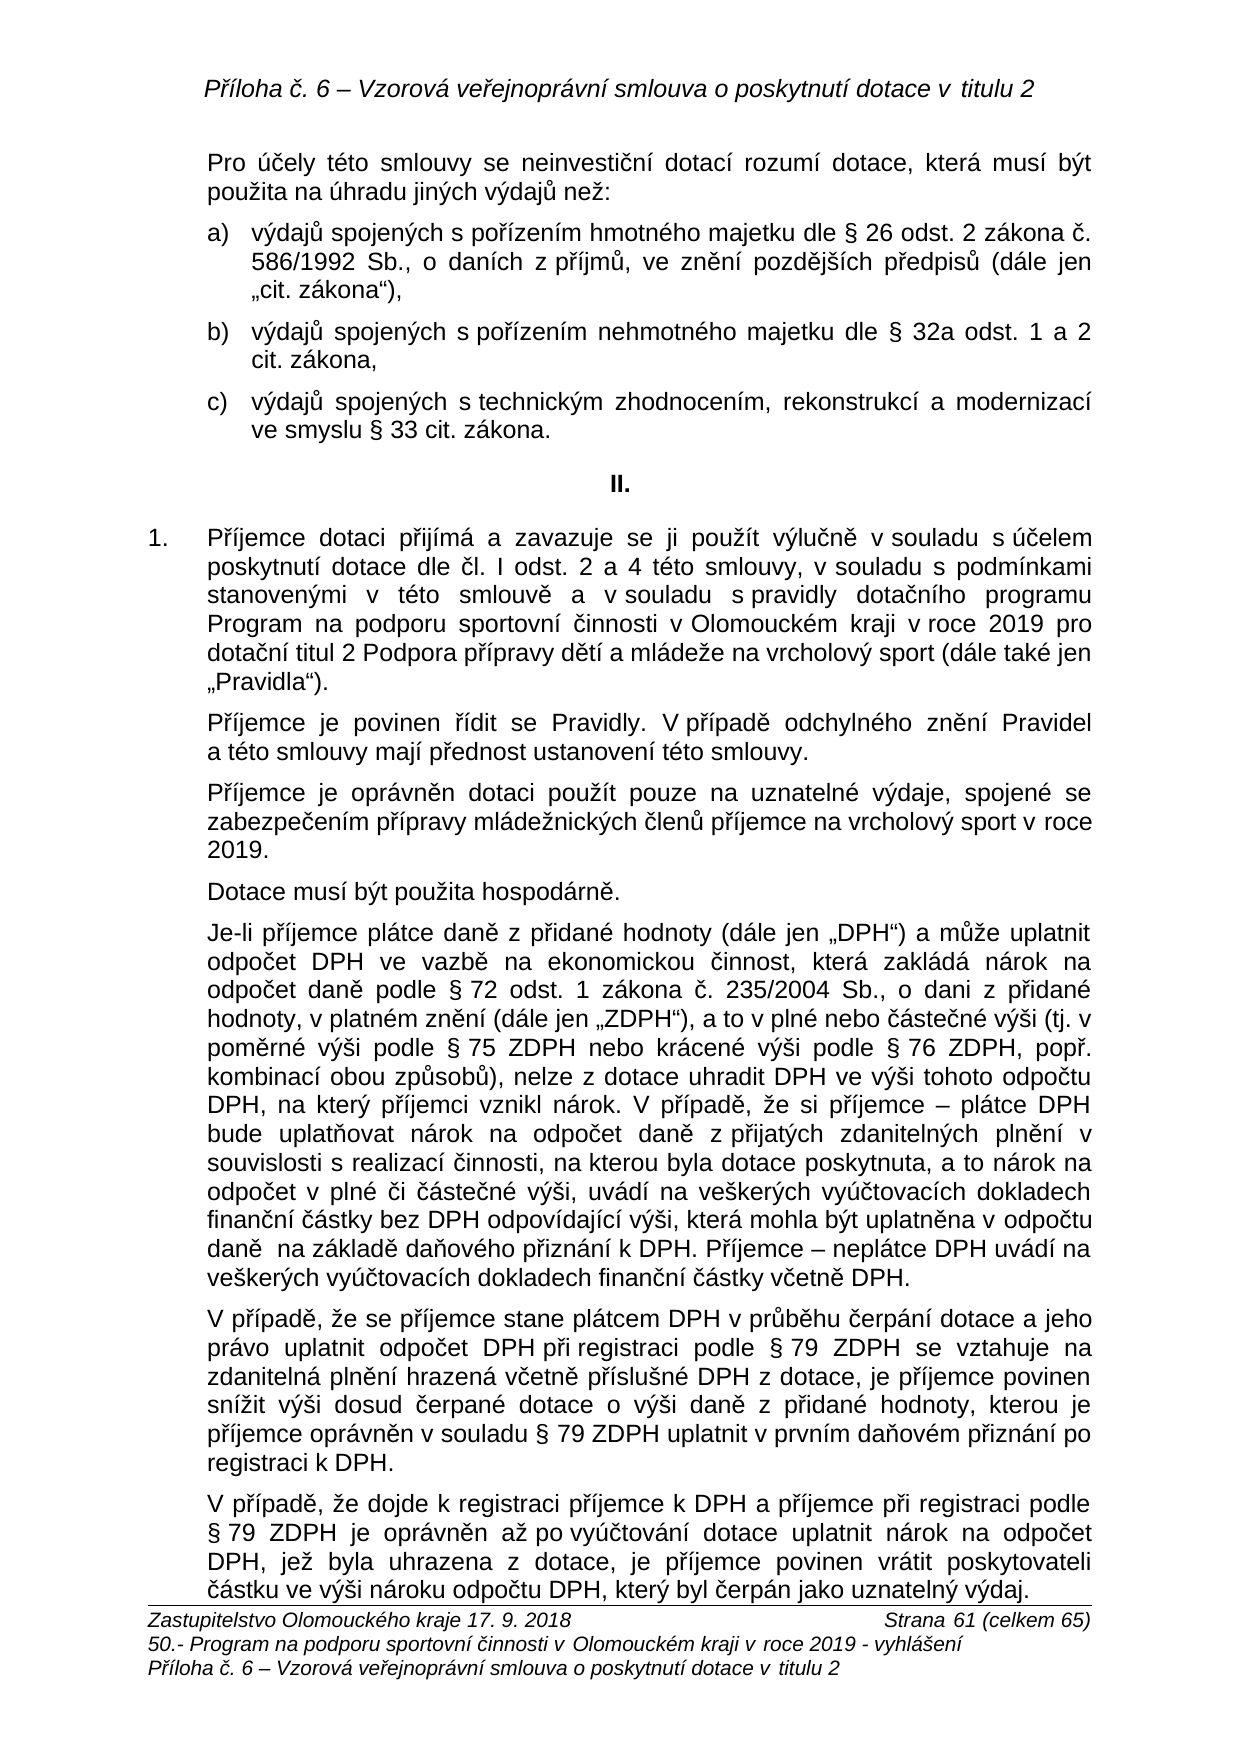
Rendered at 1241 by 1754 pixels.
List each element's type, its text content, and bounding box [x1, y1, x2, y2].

list výdajů spojených s pořízením hmotného majetku dle § 26 odst. 2 zákona č. 586/1992 Sb., o daních z příjmů, ve znění pozdějších předpisů (dále jen „cit. zákona“), [207, 218, 1092, 304]
text Je-li příjemce plátce daně z přidané hodnoty (dále jen „DPH“) a může uplatnit odpočet DPH ve vazbě na ekonomickou činnost, která zakládá nárok na odpočet daně podle § 72 odst. 1 zákona č. 235/2004 Sb., o dani z přidané hodnoty, v platném znění (dále jen „ZDPH“), a to v plné nebo částečné výši (tj. v poměrné výši podle § 75 ZDPH nebo krácené výši podle § 76 ZDPH, popř. kombinací obou způsobů), nelze z dotace uhradit DPH ve výši tohoto odpočtu DPH, na který příjemci vznikl nárok. V případě, že si příjemce – plátce DPH bude uplatňovat nárok na odpočet daně z přijatých zdanitelných plnění v souvislosti s realizací činnosti, na kterou byla dotace poskytnuta, a to nárok na odpočet v plné či částečné výši, uvádí na veškerých vyúčtovacích dokladech finanční částky bez DPH odpovídající výši, která mohla být uplatněna v odpočtu daně na základě daňového přiznání k DPH. Příjemce – neplátce DPH uvádí na veškerých vyúčtovacích dokladech finanční částky včetně DPH. [207, 918, 1092, 1291]
text Příjemce je povinen řídit se Pravidly. V případě odchylného znění Pravidel a této smlouvy mají přednost ustanovení této smlouvy. [207, 708, 1092, 765]
list výdajů spojených s technickým zhodnocením, rekonstrukcí a modernizací ve smyslu § 33 cit. zákona. [207, 386, 1092, 444]
list Příjemce dotaci přijímá a zavazuje se ji použít výlučně v souladu s účelem poskytnutí dotace dle čl. I odst. 2 a 4 této smlouvy, v souladu s podmínkami stanovenými v této smlouvě a v souladu s pravidly dotačního programu Program na podporu sportovní činnosti v Olomouckém kraji v roce 2019 pro dotační titul 2 Podpora přípravy dětí a mládeže na vrcholový sport (dále také jen „Pravidla“). [148, 523, 1092, 695]
text Příjemce je oprávněn dotaci použít pouze na uznatelné výdaje, spojené se zabezpečením přípravy mládežnických členů příjemce na vrcholový sport v roce 2019. [207, 778, 1092, 864]
text Dotace musí být použita hospodárně. [207, 876, 1092, 905]
list výdajů spojených s pořízením nehmotného majetku dle § 32a odst. 1 a 2 cit. zákona, [207, 316, 1092, 374]
text Pro účely této smlouvy se neinvestiční dotací rozumí dotace, která musí být použita na úhradu jiných výdajů než: [207, 148, 1092, 205]
text II. [148, 469, 1092, 498]
text V případě, že dojde k registraci příjemce k DPH a příjemce při registraci podle § 79 ZDPH je oprávněn až po vyúčtování dotace uplatnit nárok na odpočet DPH, jež byla uhrazena z dotace, je příjemce povinen vrátit poskytovateli částku ve výši nároku odpočtu DPH, který byl čerpán jako uznatelný výdaj. [207, 1489, 1092, 1604]
text V případě, že se příjemce stane plátcem DPH v průběhu čerpání dotace a jeho právo uplatnit odpočet DPH při registraci podle § 79 ZDPH se vztahuje na zdanitelná plnění hrazená včetně příslušné DPH z dotace, je příjemce povinen snížit výši dosud čerpané dotace o výši daně z přidané hodnoty, kterou je příjemce oprávněn v souladu § 79 ZDPH uplatnit v prvním daňovém přiznání po registraci k DPH. [207, 1304, 1092, 1476]
